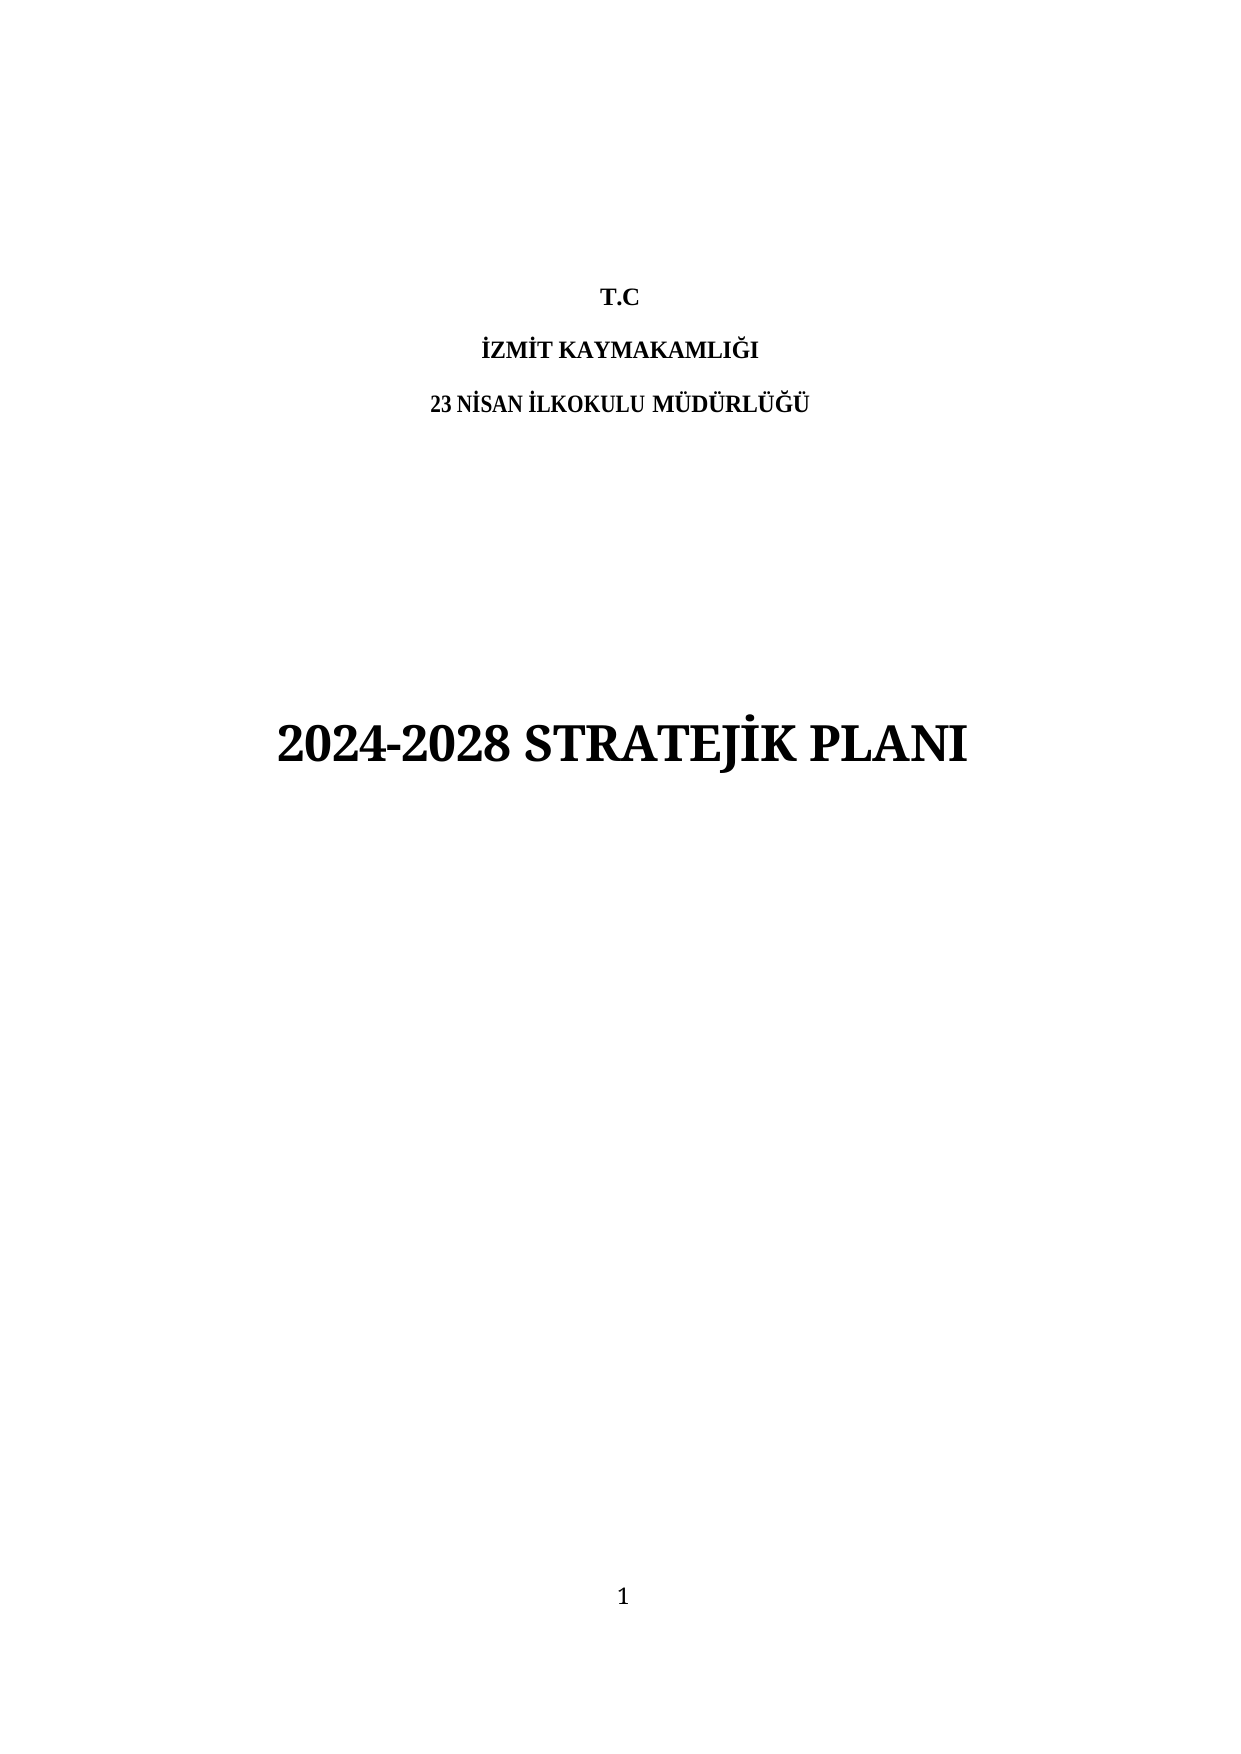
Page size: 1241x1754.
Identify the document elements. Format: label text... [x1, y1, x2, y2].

text T.C [58, 282, 1182, 311]
text 23 NİSAN İLKOKULU MÜDÜRLÜĞÜ [58, 389, 1183, 418]
text 2024-2028 STRATEJİK PLANI [48, 708, 1198, 776]
text İZMİT KAYMAKAMLIĞI [58, 336, 1182, 364]
